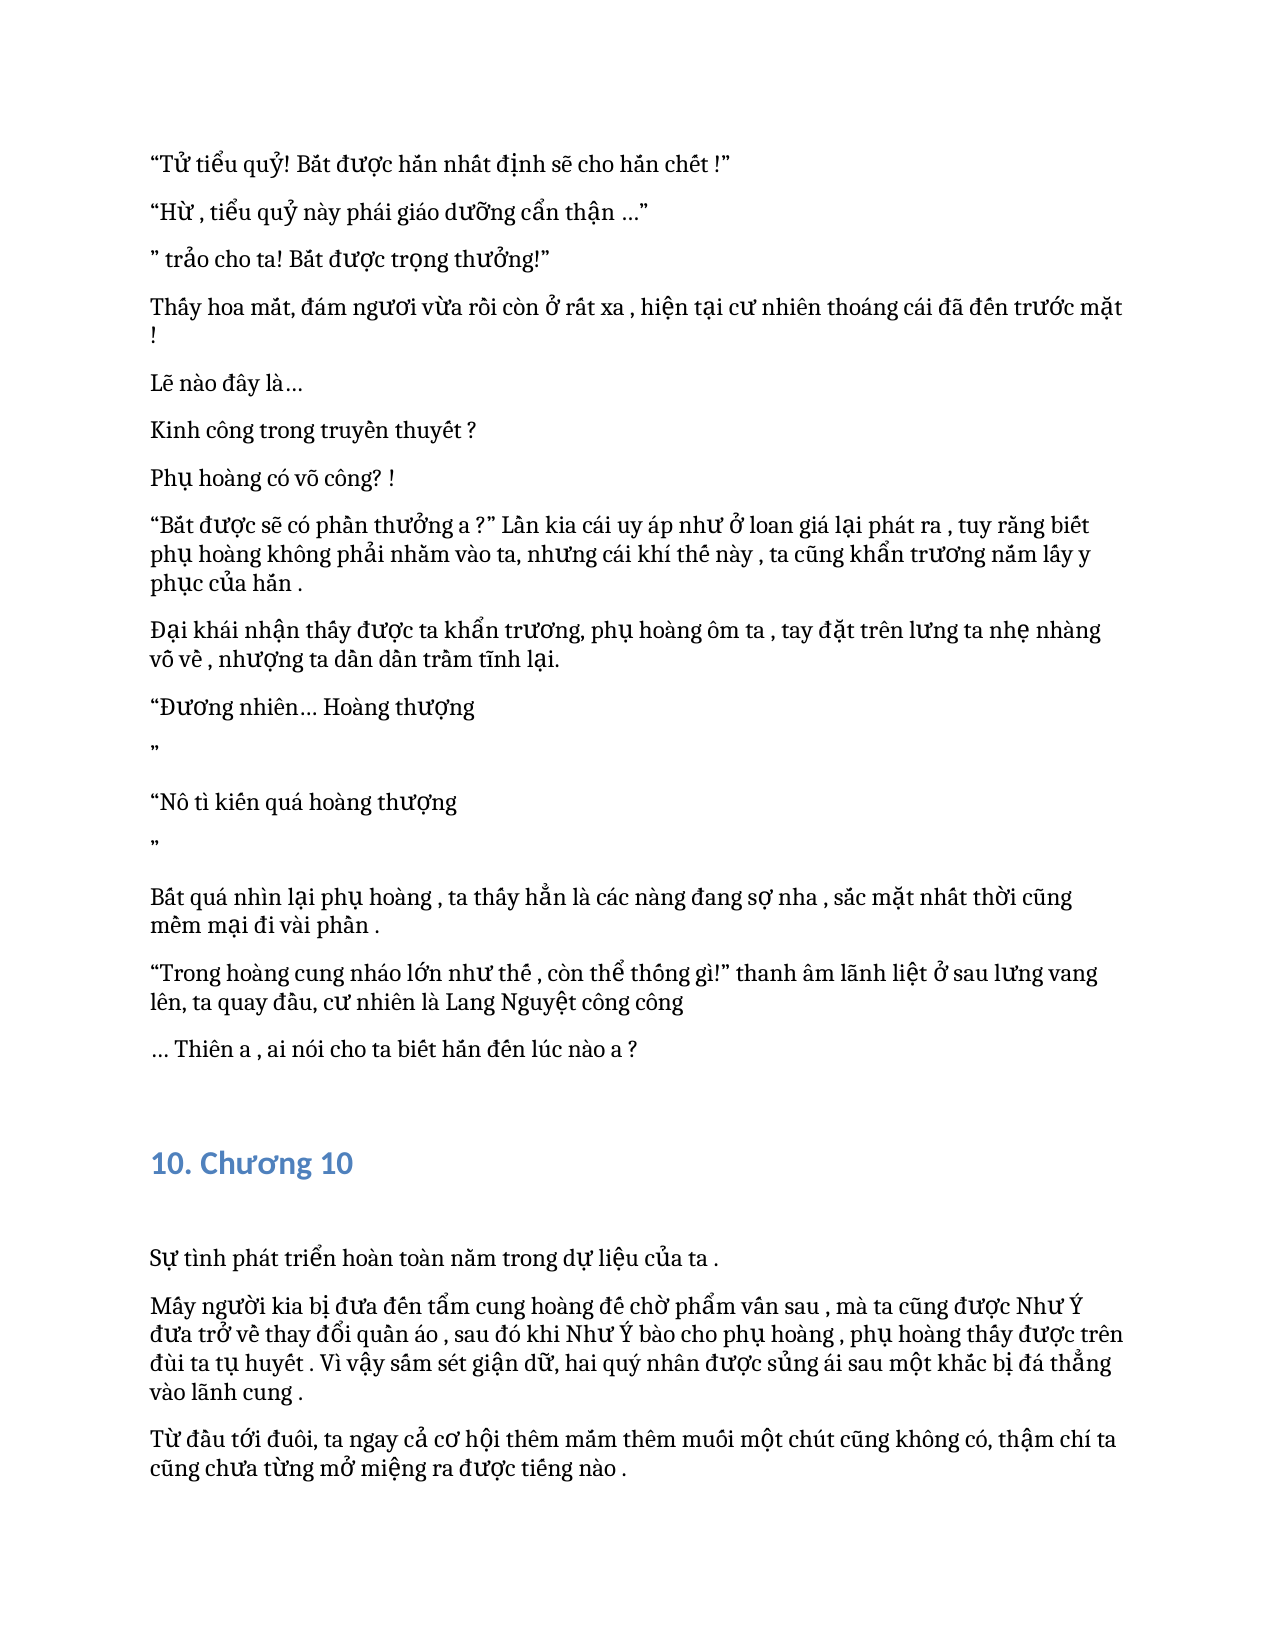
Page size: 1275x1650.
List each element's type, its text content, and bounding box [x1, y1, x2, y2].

text Thấy hoa mắt, đám ngươi vừa rồi còn ở rất xa , hiện tại cư nhiên thoáng cái đã đến trước mặt ! [150, 292, 1125, 350]
text “Bắt được sẽ có phần thưởng a ?” Lần kia cái uy áp như ở loan giá lại phát ra , tuy rằng biết phụ hoàng không phải nhằm vào ta, nhưng cái khí thế này , ta cũng khẩn trương nắm lấy y phục của hắn . [150, 511, 1125, 597]
text “Đương nhiên… Hoàng thượng [150, 692, 1125, 721]
text “Trong hoàng cung nháo lớn như thế , còn thể thống gì!” thanh âm lãnh liệt ở sau lưng vang lên, ta quay đầu, cư nhiên là Lang Nguyệt công công [150, 959, 1125, 1016]
text Phụ hoàng có võ công? ! [150, 464, 1125, 492]
text ” [150, 740, 1125, 769]
text ” trảo cho ta! Bắt được trọng thưởng!” [150, 245, 1125, 274]
text Sự tình phát triển hoàn toàn nằm trong dự liệu của ta . [150, 1187, 1125, 1273]
subtitle 10. Chương 10 [150, 1142, 1125, 1183]
text … Thiên a , ai nói cho ta biết hắn đến lúc nào a ? [150, 1035, 1125, 1121]
text “Nô tì kiến quá hoàng thượng [150, 787, 1125, 816]
text “Tử tiểu quỷ! Bắt được hắn nhất định sẽ cho hắn chết !” [150, 150, 1125, 179]
text Kinh công trong truyền thuyết ? [150, 416, 1125, 445]
text Bất quá nhìn lại phụ hoàng , ta thấy hẳn là các nàng đang sợ nha , sắc mặt nhất thời cũng mềm mại đi vài phần . [150, 882, 1125, 940]
text Từ đầu tới đuôi, ta ngay cả cơ hội thêm mắm thêm muối một chút cũng không có, thậm chí ta cũng chưa từng mở miệng ra được tiếng nào . [150, 1425, 1125, 1483]
text ” [150, 835, 1125, 864]
text “Hừ , tiểu quỷ này phái giáo dưỡng cẩn thận …” [150, 197, 1125, 226]
text Mấy người kia bị đưa đến tẩm cung hoàng đế chờ phẩm vấn sau , mà ta cũng được Như Ý đưa trở về thay đổi quần áo , sau đó khi Như Ý bào cho phụ hoàng , phụ hoàng thấy được trên đùi ta tụ huyết . Vì vậy sấm sét giận dữ, hai quý nhân được sủng ái sau một khắc bị đá thẳng vào lãnh cung . [150, 1292, 1125, 1407]
text Lẽ nào đây là… [150, 369, 1125, 397]
text Đại khái nhận thấy được ta khẩn trương, phụ hoàng ôm ta , tay đặt trên lưng ta nhẹ nhàng vỗ về , nhượng ta dần dần trầm tĩnh lại. [150, 616, 1125, 674]
